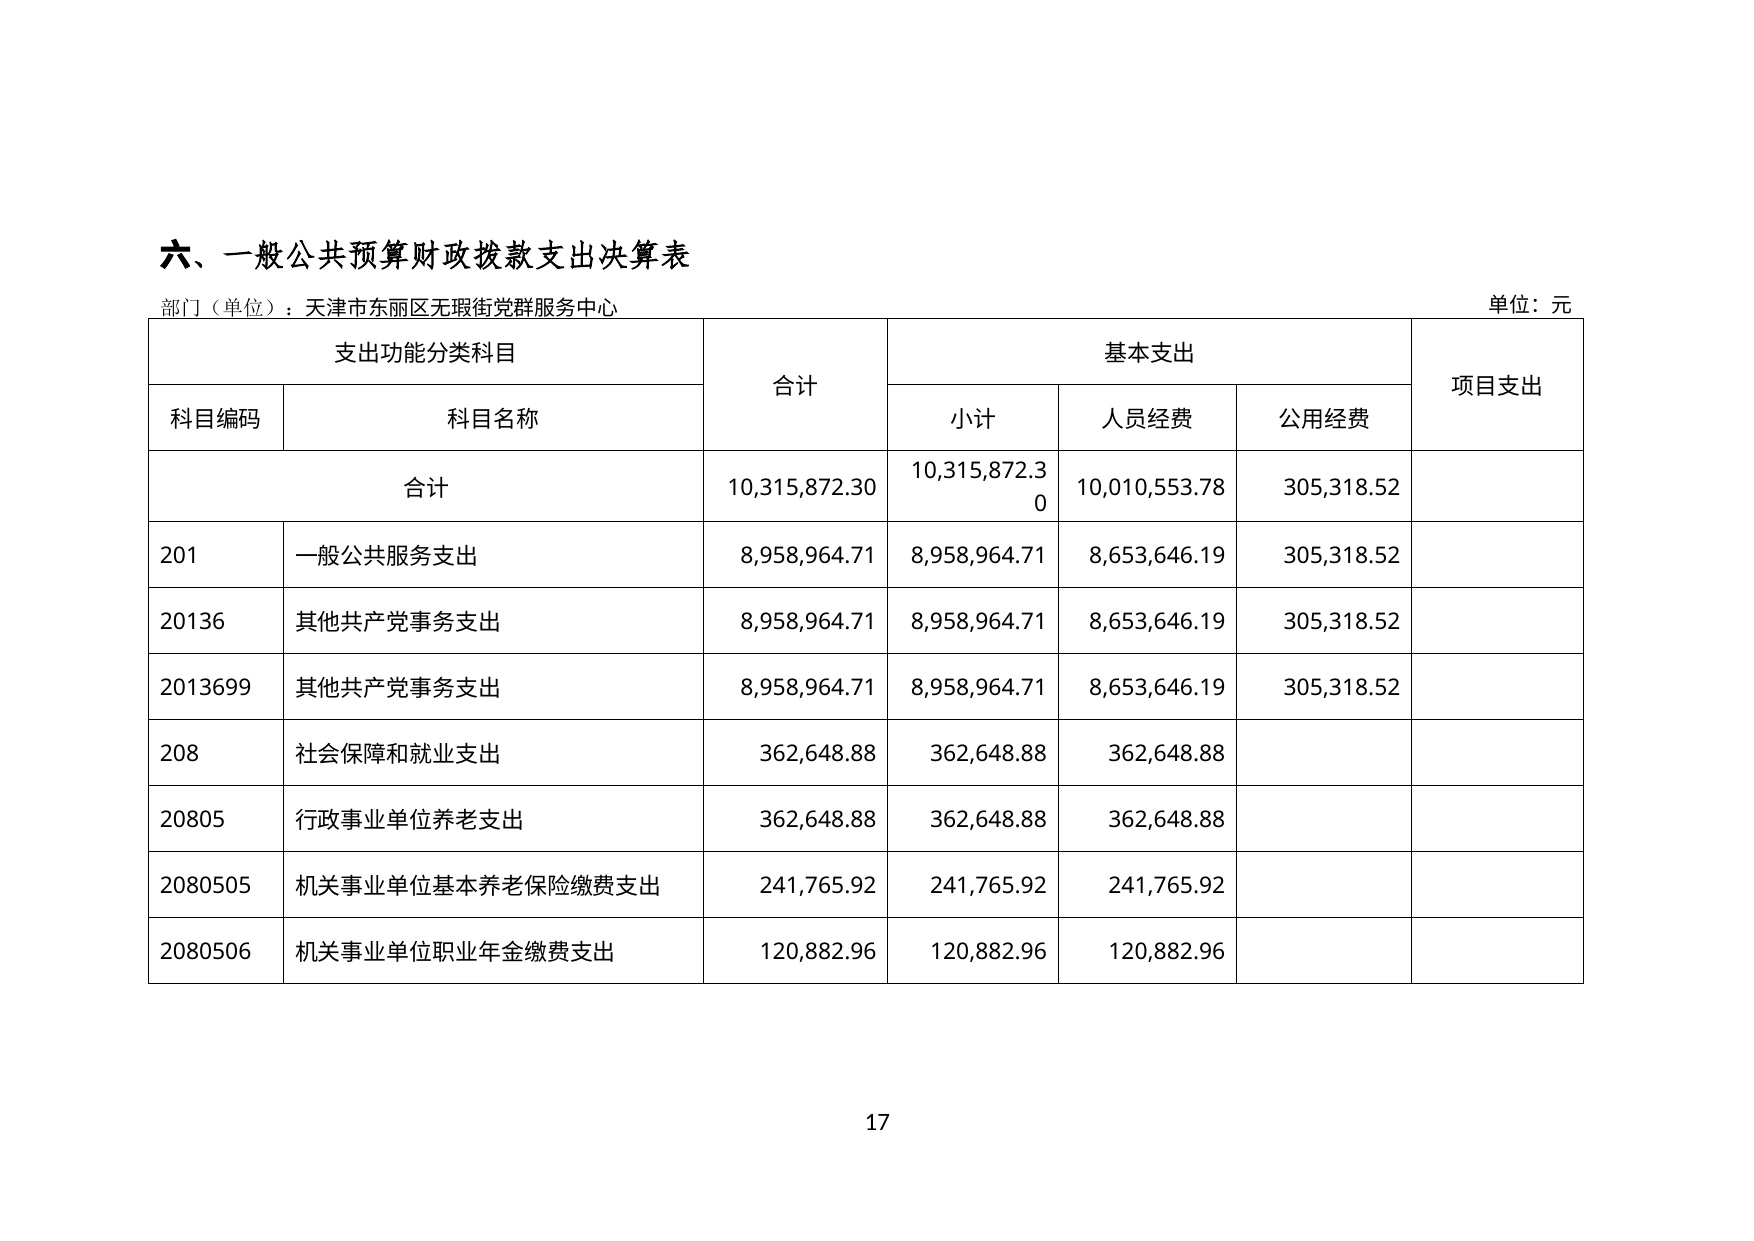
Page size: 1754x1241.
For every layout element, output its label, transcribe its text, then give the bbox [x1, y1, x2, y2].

table_cell 小计 [888, 385, 1058, 450]
table_cell 人员经费 [1059, 385, 1236, 450]
table_cell 10,315,872.30 [704, 451, 887, 521]
table_cell 2080506 [149, 918, 283, 983]
table_cell [1412, 522, 1583, 587]
table_cell 305,318.52 [1237, 522, 1411, 587]
table_cell 208 [149, 720, 283, 785]
table_cell 305,318.52 [1237, 588, 1411, 653]
table_cell 基本支出 [888, 319, 1411, 384]
table_cell 241,765.92 [1059, 852, 1236, 917]
table_header 单位：元 [1412, 285, 1583, 318]
table_cell [1237, 852, 1411, 917]
table_cell [1412, 451, 1583, 521]
table_cell 公用经费 [1237, 385, 1411, 450]
table_cell 305,318.52 [1237, 654, 1411, 719]
table_cell 8,653,646.19 [1059, 654, 1236, 719]
table_cell 一般公共服务支出 [284, 522, 703, 587]
table_cell 120,882.96 [704, 918, 887, 983]
table_cell 20805 [149, 786, 283, 851]
table_cell [1412, 588, 1583, 653]
table_cell 8,958,964.71 [704, 654, 887, 719]
table_cell 362,648.88 [1059, 786, 1236, 851]
table_cell 8,958,964.71 [888, 522, 1058, 587]
table_cell 合计 [704, 319, 887, 450]
table_cell 2013699 [149, 654, 283, 719]
table_cell 120,882.96 [1059, 918, 1236, 983]
table_cell [1412, 720, 1583, 785]
table_cell 8,958,964.71 [888, 588, 1058, 653]
table_cell 其他共产党事务支出 [284, 588, 703, 653]
table_cell 120,882.96 [888, 918, 1058, 983]
table_cell 305,318.52 [1237, 451, 1411, 521]
table_cell 20136 [149, 588, 283, 653]
table_cell 机关事业单位基本养老保险缴费支出 [284, 852, 703, 917]
table_cell 科目编码 [149, 385, 283, 450]
table_cell 8,958,964.71 [704, 588, 887, 653]
table_cell 241,765.92 [888, 852, 1058, 917]
table_cell 362,648.88 [888, 786, 1058, 851]
table_cell 行政事业单位养老支出 [284, 786, 703, 851]
table_cell [1412, 654, 1583, 719]
table_cell [1237, 786, 1411, 851]
table_cell 8,653,646.19 [1059, 522, 1236, 587]
table_cell [1412, 918, 1583, 983]
table_cell 其他共产党事务支出 [284, 654, 703, 719]
table_cell 2080505 [149, 852, 283, 917]
table_cell [1237, 720, 1411, 785]
table_cell 8,958,964.71 [888, 654, 1058, 719]
table_cell [1412, 852, 1583, 917]
table_cell 241,765.92 [704, 852, 887, 917]
table_cell 10,315,872.30 [888, 451, 1058, 521]
table_cell 362,648.88 [704, 720, 887, 785]
table_cell 362,648.88 [888, 720, 1058, 785]
list 一般公共预算财政拨款支出决算表 [159, 220, 1594, 285]
table_cell 机关事业单位职业年金缴费支出 [284, 918, 703, 983]
table_cell 8,958,964.71 [704, 522, 887, 587]
table_cell 10,010,553.78 [1059, 451, 1236, 521]
table_cell 201 [149, 522, 283, 587]
table_cell 362,648.88 [704, 786, 887, 851]
table_cell 社会保障和就业支出 [284, 720, 703, 785]
table_cell 科目名称 [284, 385, 703, 450]
table_cell 项目支出 [1412, 319, 1583, 450]
table_cell [1412, 786, 1583, 851]
table_cell 8,653,646.19 [1059, 588, 1236, 653]
table_cell 支出功能分类科目 [149, 319, 703, 384]
table_header 部门（单位）：天津市东丽区无瑕街党群服务中心 [148, 285, 1412, 318]
table_cell [1237, 918, 1411, 983]
table_cell 合计 [149, 451, 703, 521]
table_cell 362,648.88 [1059, 720, 1236, 785]
